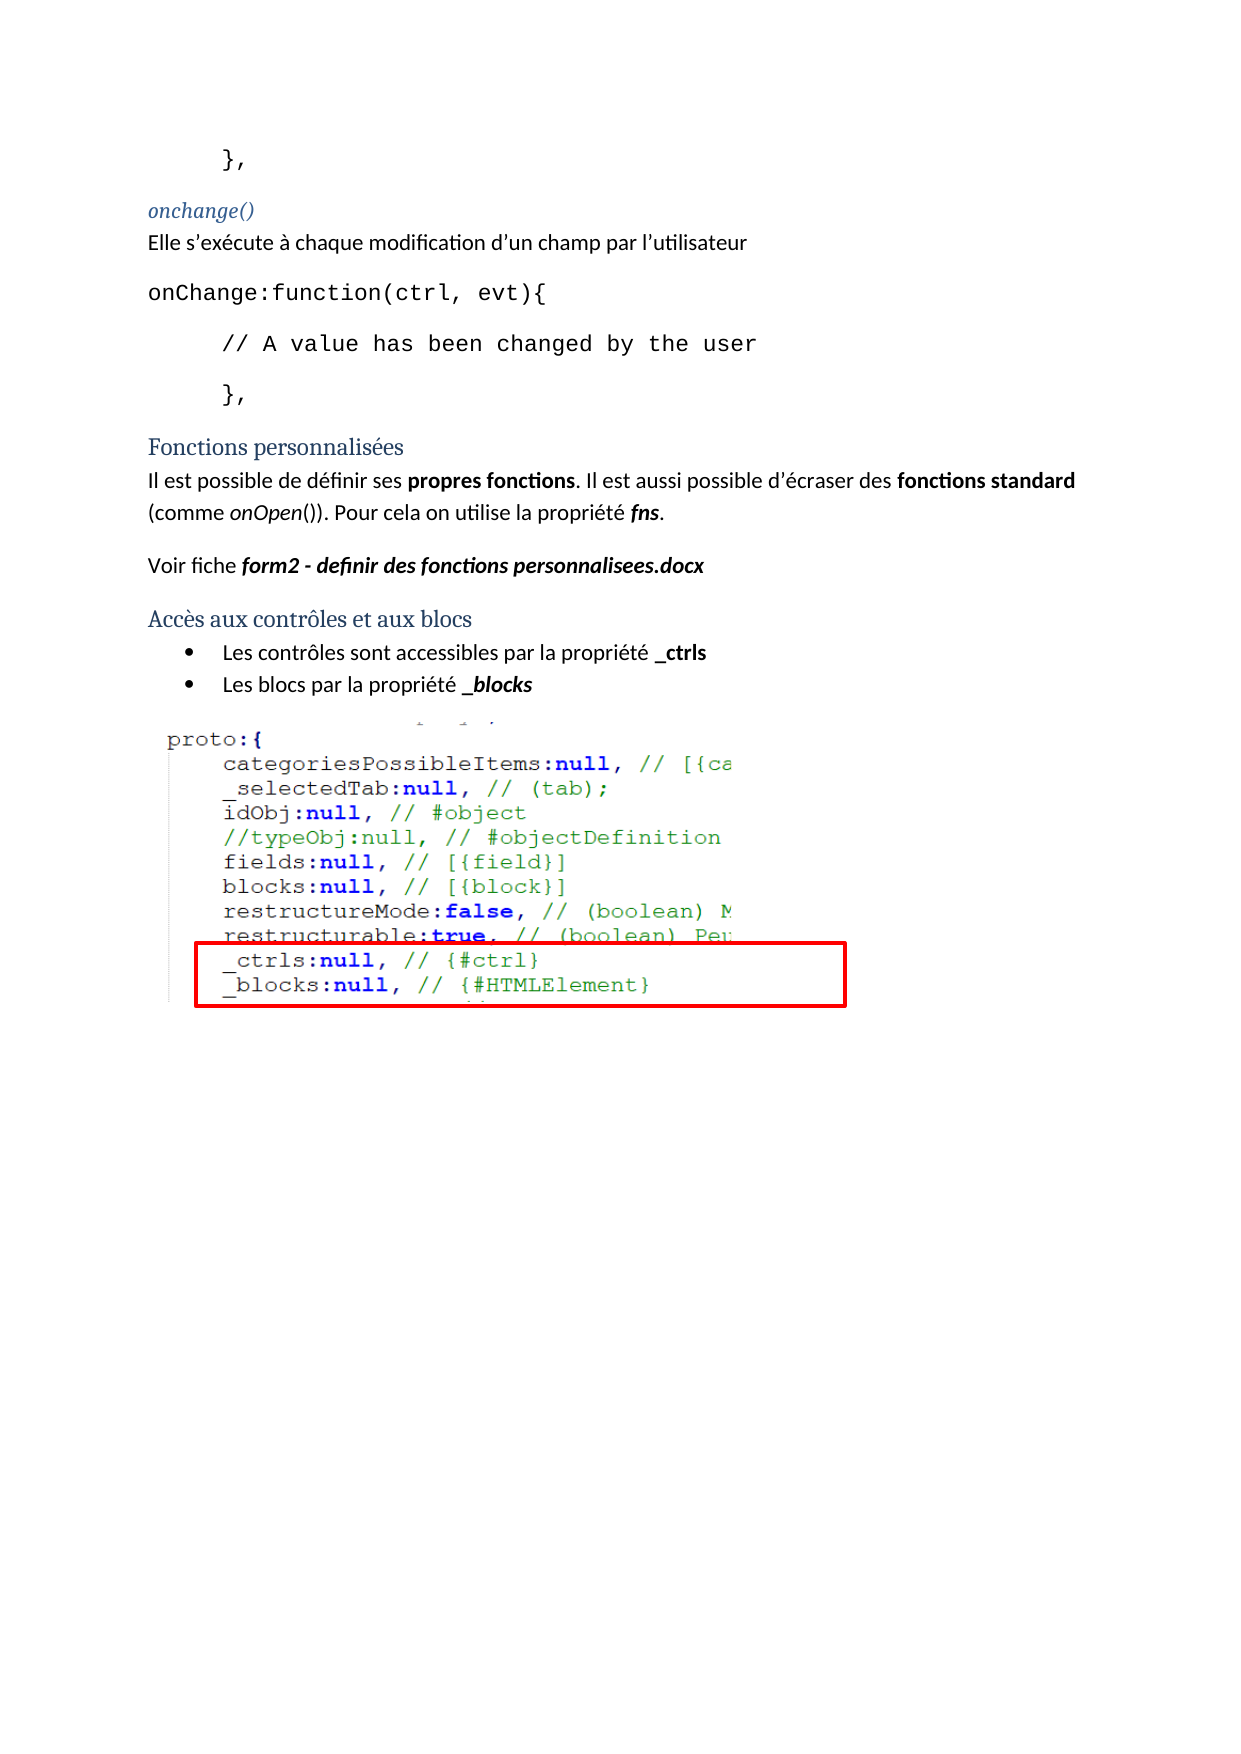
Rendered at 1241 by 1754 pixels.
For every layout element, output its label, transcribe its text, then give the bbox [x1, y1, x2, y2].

text // A value has been changed by the user [148, 332, 1093, 358]
subtitle Accès aux contrôles et aux blocs [148, 604, 1093, 633]
text Il est possible de définir ses propres fonctions. Il est aussi possible d’écraser des fonctions standard (comme onOpen()). Pour cela on utilise la propriété fns. [148, 466, 1093, 527]
text }, [148, 383, 1093, 409]
list Les blocs par la propriété _blocks [185, 670, 1093, 698]
subtitle Fonctions personnalisées [148, 433, 1093, 462]
picture [147, 722, 732, 1002]
text Elle s’exécute à chaque modification d’un champ par l’utilisateur [148, 228, 1093, 256]
text onChange:function(ctrl, evt){ [148, 281, 1093, 307]
list Les contrôles sont accessibles par la propriété _ctrls [185, 638, 1093, 666]
text }, [148, 148, 1093, 173]
subtitle onchange() [148, 198, 1093, 224]
picture [198, 945, 732, 1002]
text Voir fiche form2 - definir des fonctions personnalisees.docx [148, 552, 1093, 579]
